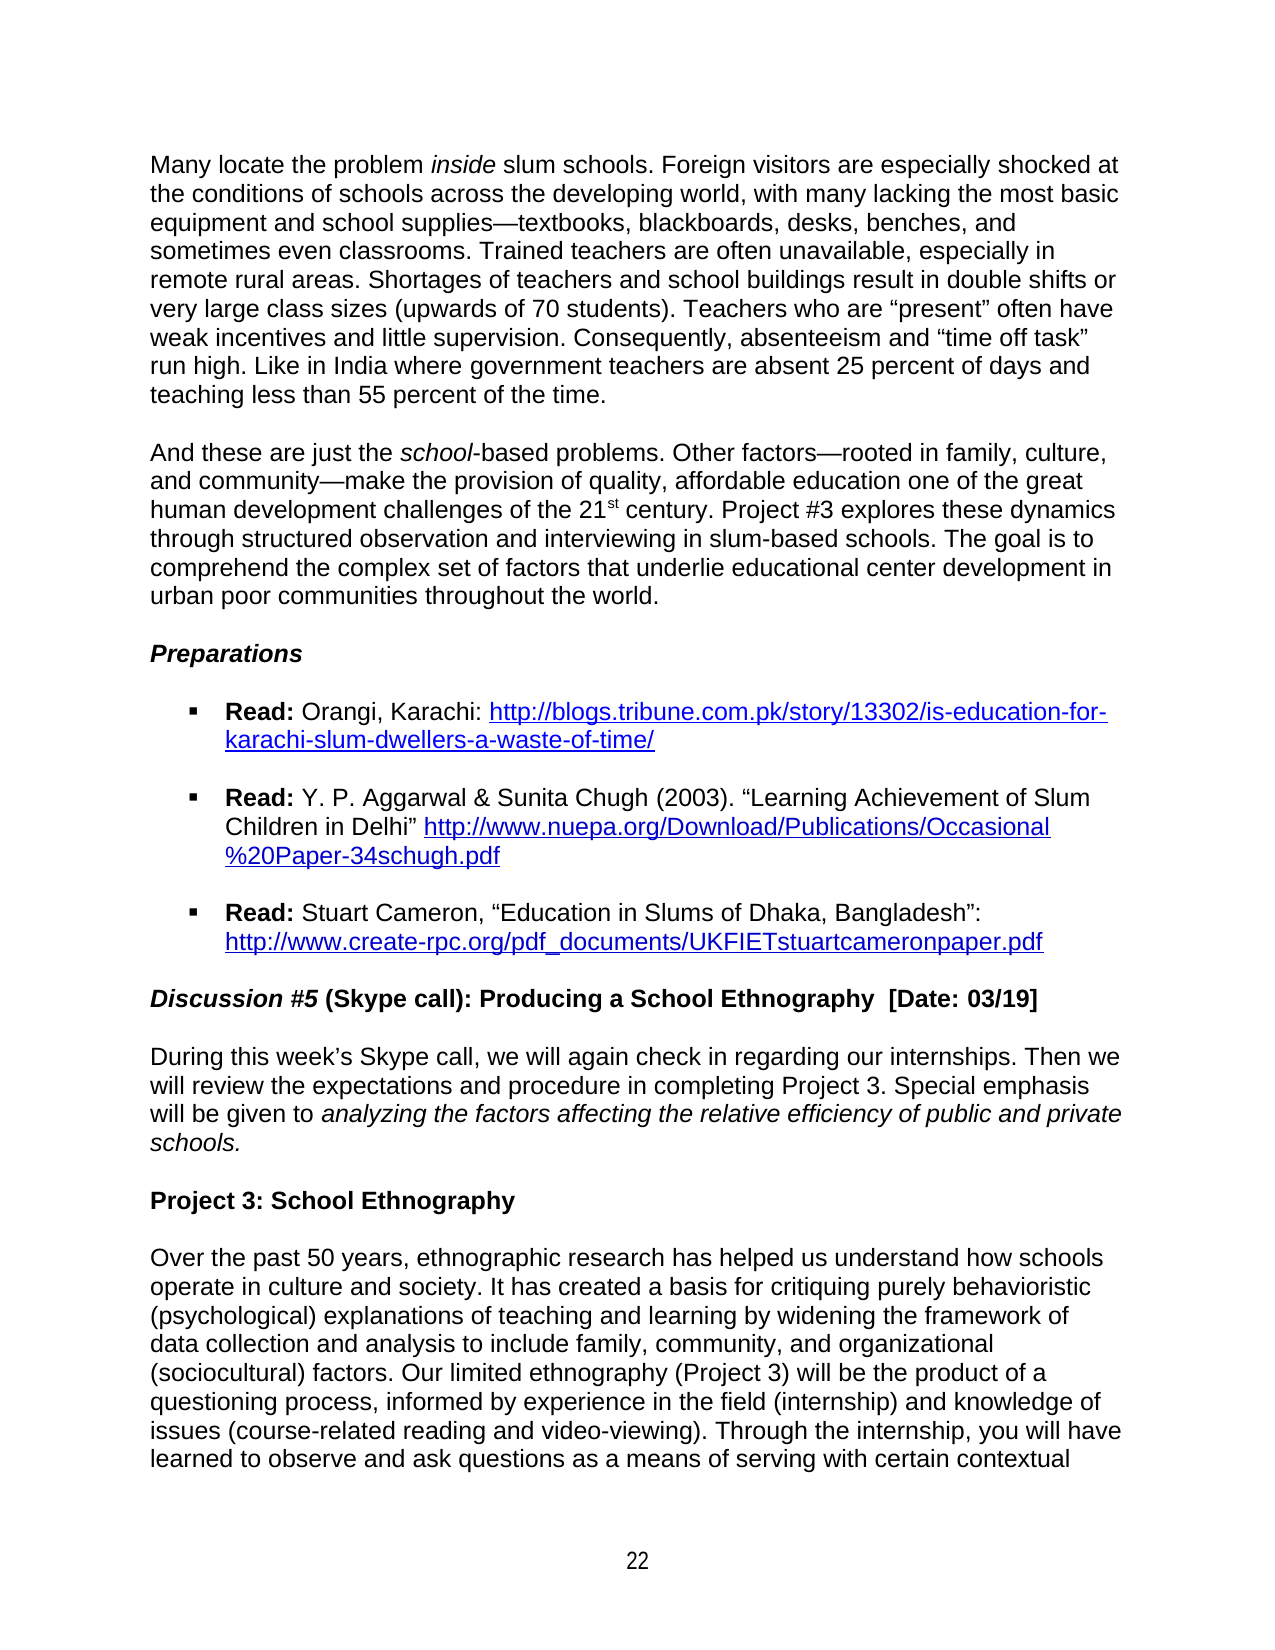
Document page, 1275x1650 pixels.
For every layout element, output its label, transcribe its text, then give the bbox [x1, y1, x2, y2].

text And these are just the school-based problems. Other factors—rooted in family, culture, and community—make the provision of quality, affordable education one of the great human development challenges of the 21st century. Project #3 explores these dynamics through structured observation and interviewing in slum-based schools. The goal is to comprehend the complex set of factors that underlie educational center development in urban poor communities throughout the world. [150, 437, 1125, 610]
text Many locate the problem inside slum schools. Foreign visitors are especially shocked at the conditions of schools across the developing world, with many lacking the most basic equipment and school supplies—textbooks, blackboards, desks, benches, and sometimes even classrooms. Trained teachers are often unavailable, especially in remote rural areas. Shortages of teachers and school buildings result in double shifts or very large class sizes (upwards of 70 students). Teachers who are “present” often have weak incentives and little supervision. Consequently, absenteeism and “time off task” run high. Like in India where government teachers are absent 25 percent of days and teaching less than 55 percent of the time. [150, 150, 1125, 409]
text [150, 1243, 1125, 1473]
list Read: Orangi, Karachi: http://blogs.tribune.com.pk/story/13302/is-education-for-karachi-slum-dwellers-a-waste-of-time/ [187, 697, 1125, 754]
text Preparations [150, 639, 1125, 668]
text Discussion #5 (Skype call): Producing a School Ethnography [Date: 03/19] [150, 984, 1125, 1013]
list Read: Stuart Cameron, “Education in Slums of Dhaka, Bangladesh”: http://www.create-rpc.org/pdf_documents/UKFIETstuartcameronpaper.pdf [187, 898, 1125, 956]
text Project 3: School Ethnography [150, 1186, 1125, 1214]
list Read: Y. P. Aggarwal & Sunita Chugh (2003). “Learning Achievement of Slum Children in Delhi” http://www.nuepa.org/Download/Publications/Occasional%20Paper-34schugh.pdf [187, 783, 1125, 869]
text During this week’s Skype call, we will again check in regarding our internships. Then we will review the expectations and procedure in completing Project 3. Special emphasis will be given to analyzing the factors affecting the relative efficiency of public and private schools. [150, 1042, 1125, 1157]
